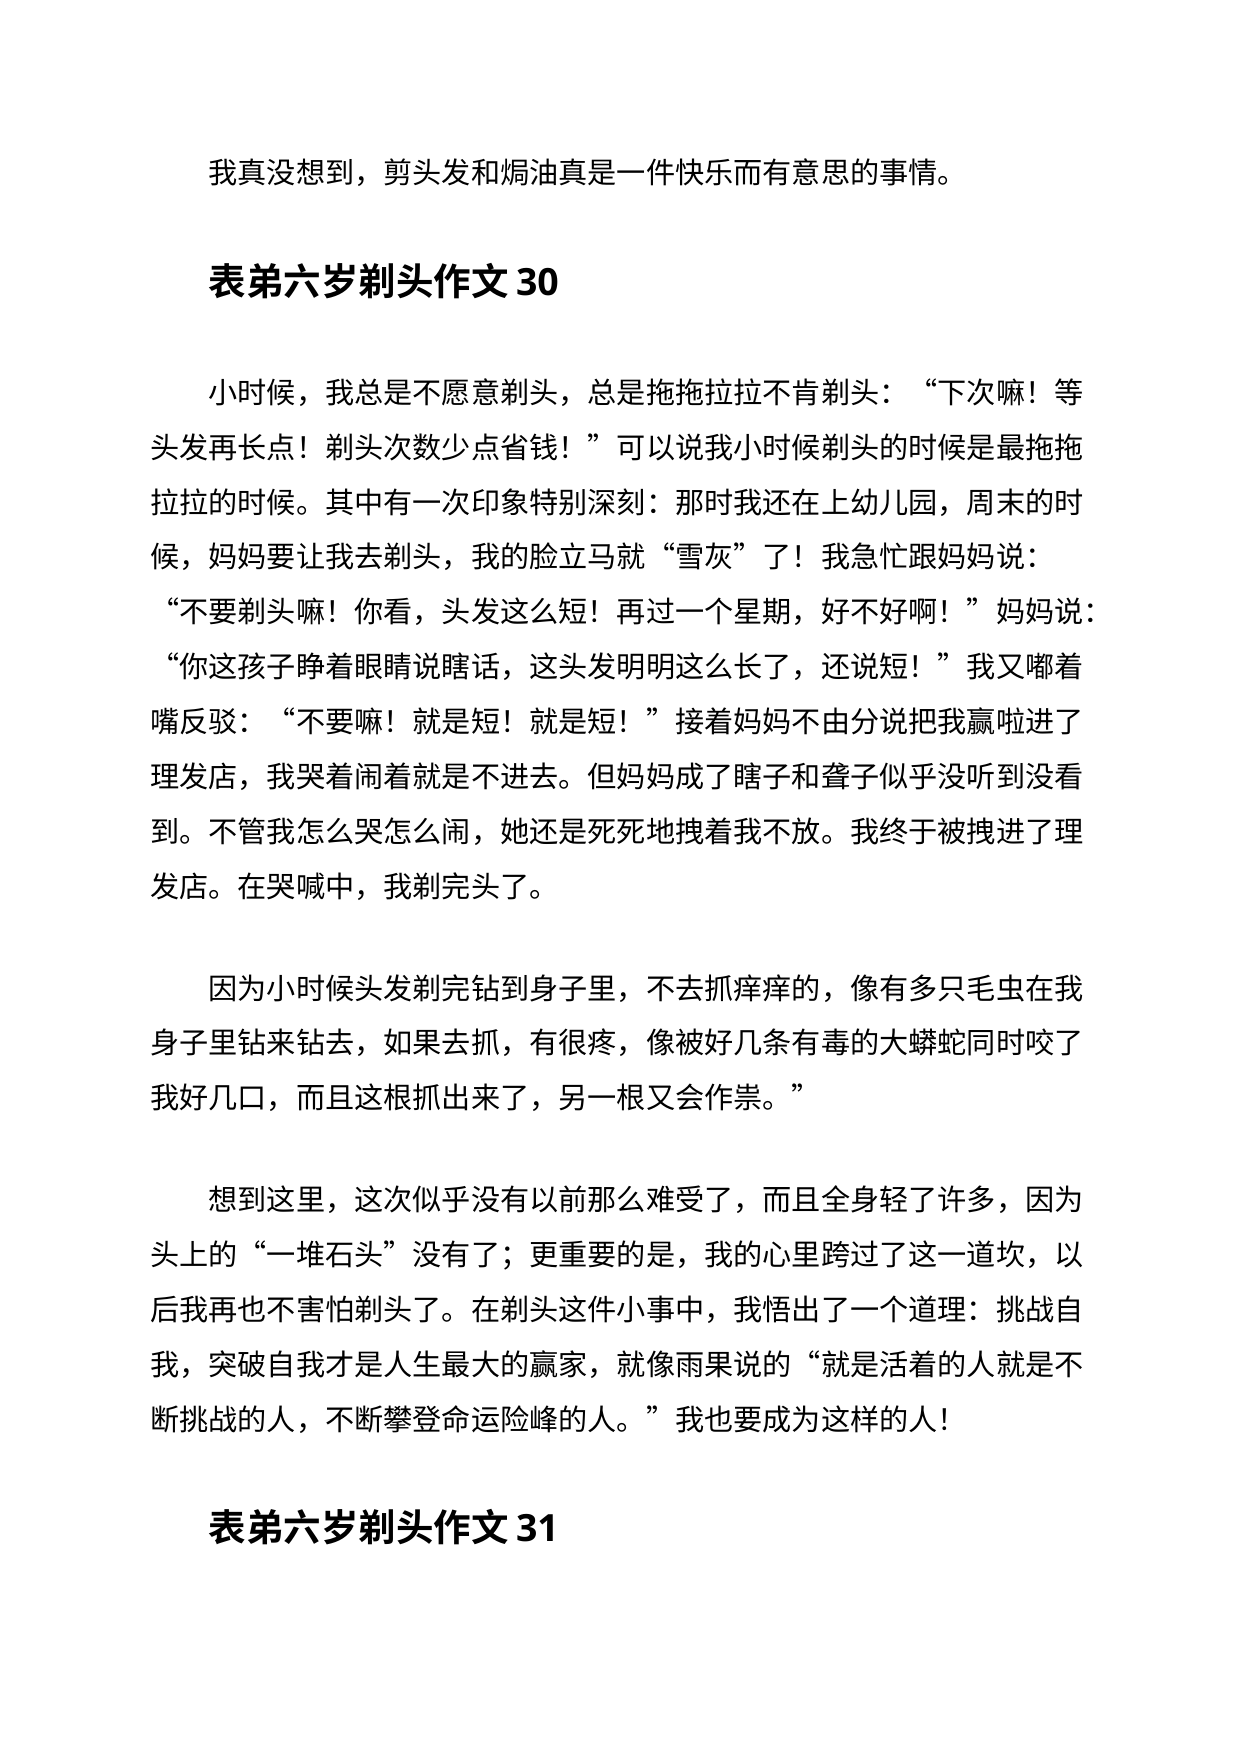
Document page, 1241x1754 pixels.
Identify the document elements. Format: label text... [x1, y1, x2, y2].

text 表弟六岁剃头作文31 [150, 1498, 1090, 1553]
text 我真没想到，剪头发和焗油真是一件快乐而有意思的事情。 [150, 150, 1090, 192]
text 表弟六岁剃头作文30 [150, 252, 1090, 306]
text 小时候，我总是不愿意剃头，总是拖拖拉拉不肯剃头：“下次嘛！等头发再长点！剃头次数少点省钱！”可以说我小时候剃头的时候是最拖拖拉拉的时候。其中有一次印象特别深刻：那时我还在上幼儿园，周末的时候，妈妈要让我去剃头，我的脸立马就“雪灰”了！我急忙跟妈妈说：“不要剃头嘛！你看，头发这么短！再过一个星期，好不好啊！”妈妈说：“你这孩子睁着眼睛说瞎话，这头发明明这么长了，还说短！”我又嘟着嘴反驳：“不要嘛！就是短！就是短！”接着妈妈不由分说把我赢啦进了理发店，我哭着闹着就是不进去。但妈妈成了瞎子和聋子似乎没听到没看到。不管我怎么哭怎么闹，她还是死死地拽着我不放。我终于被拽进了理发店。在哭喊中，我剃完头了。 [150, 369, 1090, 906]
text 因为小时候头发剃完钻到身子里，不去抓痒痒的，像有多只毛虫在我身子里钻来钻去，如果去抓，有很疼，像被好几条有毒的大蟒蛇同时咬了我好几口，而且这根抓出来了，另一根又会作祟。” [150, 965, 1090, 1117]
text 想到这里，这次似乎没有以前那么难受了，而且全身轻了许多，因为头上的“一堆石头”没有了；更重要的是，我的心里跨过了这一道坎，以后我再也不害怕剃头了。在剃头这件小事中，我悟出了一个道理：挑战自我，突破自我才是人生最大的赢家，就像雨果说的“就是活着的人就是不断挑战的人，不断攀登命运险峰的人。”我也要成为这样的人！ [150, 1177, 1090, 1439]
